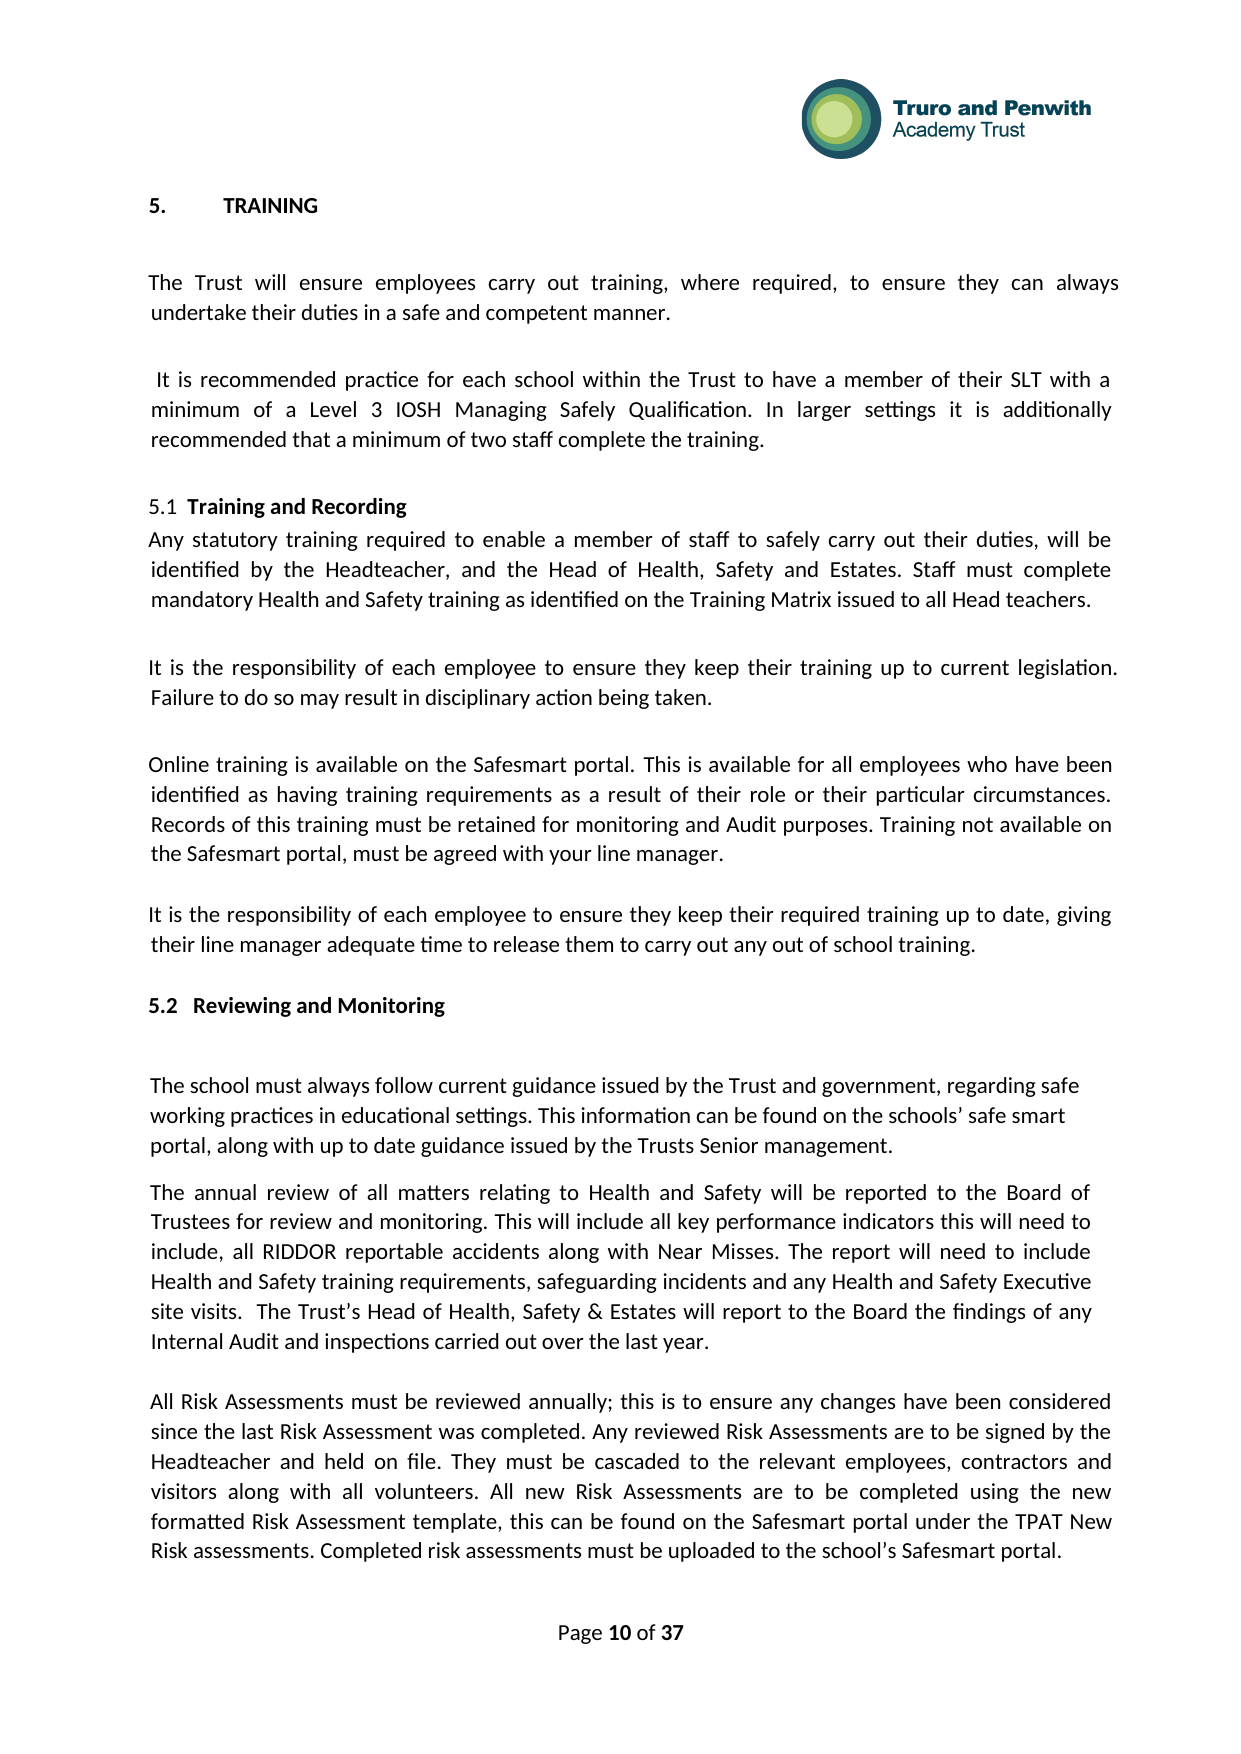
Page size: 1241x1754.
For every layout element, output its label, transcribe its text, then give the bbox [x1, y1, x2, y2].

text 5.2 Reviewing and Monitoring [148, 991, 1093, 1019]
text Online training is available on the Safesmart portal. This is available for all employees who have been identified as having training requirements as a result of their role or their particular circumstances. Records of this training must be retained for monitoring and Audit purposes. Training not available on the Safesmart portal, must be agreed with your line manager. [148, 750, 1114, 868]
text It is recommended practice for each school within the Trust to have a member of their SLT with a minimum of a Level 3 IOSH Managing Safely Qualification. In larger settings it is additionally recommended that a minimum of two staff complete the training. [148, 365, 1113, 453]
text It is the responsibility of each employee to ensure they keep their required training up to date, giving their line manager adequate time to release them to carry out any out of school training. [148, 901, 1114, 958]
text Any statutory training required to enable a member of staff to safely carry out their duties, will be identified by the Headteacher, and the Head of Health, Safety and Estates. Staff must complete mandatory Health and Safety training as identified on the Training Matrix issued to all Head teachers. [148, 526, 1114, 613]
subtitle 5. TRAINING [148, 191, 1093, 219]
text 5.1 Training and Recording [148, 492, 1114, 520]
picture [801, 79, 1092, 159]
text The Trust will ensure employees carry out training, where required, to ensure they can always undertake their duties in a safe and competent manner. [148, 268, 1121, 326]
text The school must always follow current guidance issued by the Trust and government, regarding safe working practices in educational settings. This information can be found on the schools’ safe smart portal, along with up to date guidance issued by the Trusts Senior management. [150, 1071, 1121, 1159]
text The annual review of all matters relating to Health and Safety will be reported to the Board of Trustees for review and monitoring. This will include all key performance indicators this will need to include, all RIDDOR reportable accidents along with Near Misses. The report will need to include Health and Safety training requirements, safeguarding incidents and any Health and Safety Executive site visits. The Trust’s Head of Health, Safety & Estates will report to the Board the findings of any Internal Audit and inspections carried out over the last year. [150, 1178, 1093, 1355]
text All Risk Assessments must be reviewed annually; this is to ensure any changes have been considered since the last Risk Assessment was completed. Any reviewed Risk Assessments are to be signed by the Headteacher and held on file. They must be cascaded to the relevant employees, contractors and visitors along with all volunteers. All new Risk Assessments are to be completed using the new formatted Risk Assessment template, this can be found on the Safesmart portal under the TPAT New Risk assessments. Completed risk assessments must be uploaded to the school’s Safesmart portal. [150, 1387, 1114, 1565]
text It is the responsibility of each employee to ensure they keep their training up to current legislation. Failure to do so may result in disciplinary action being taken. [148, 653, 1121, 711]
